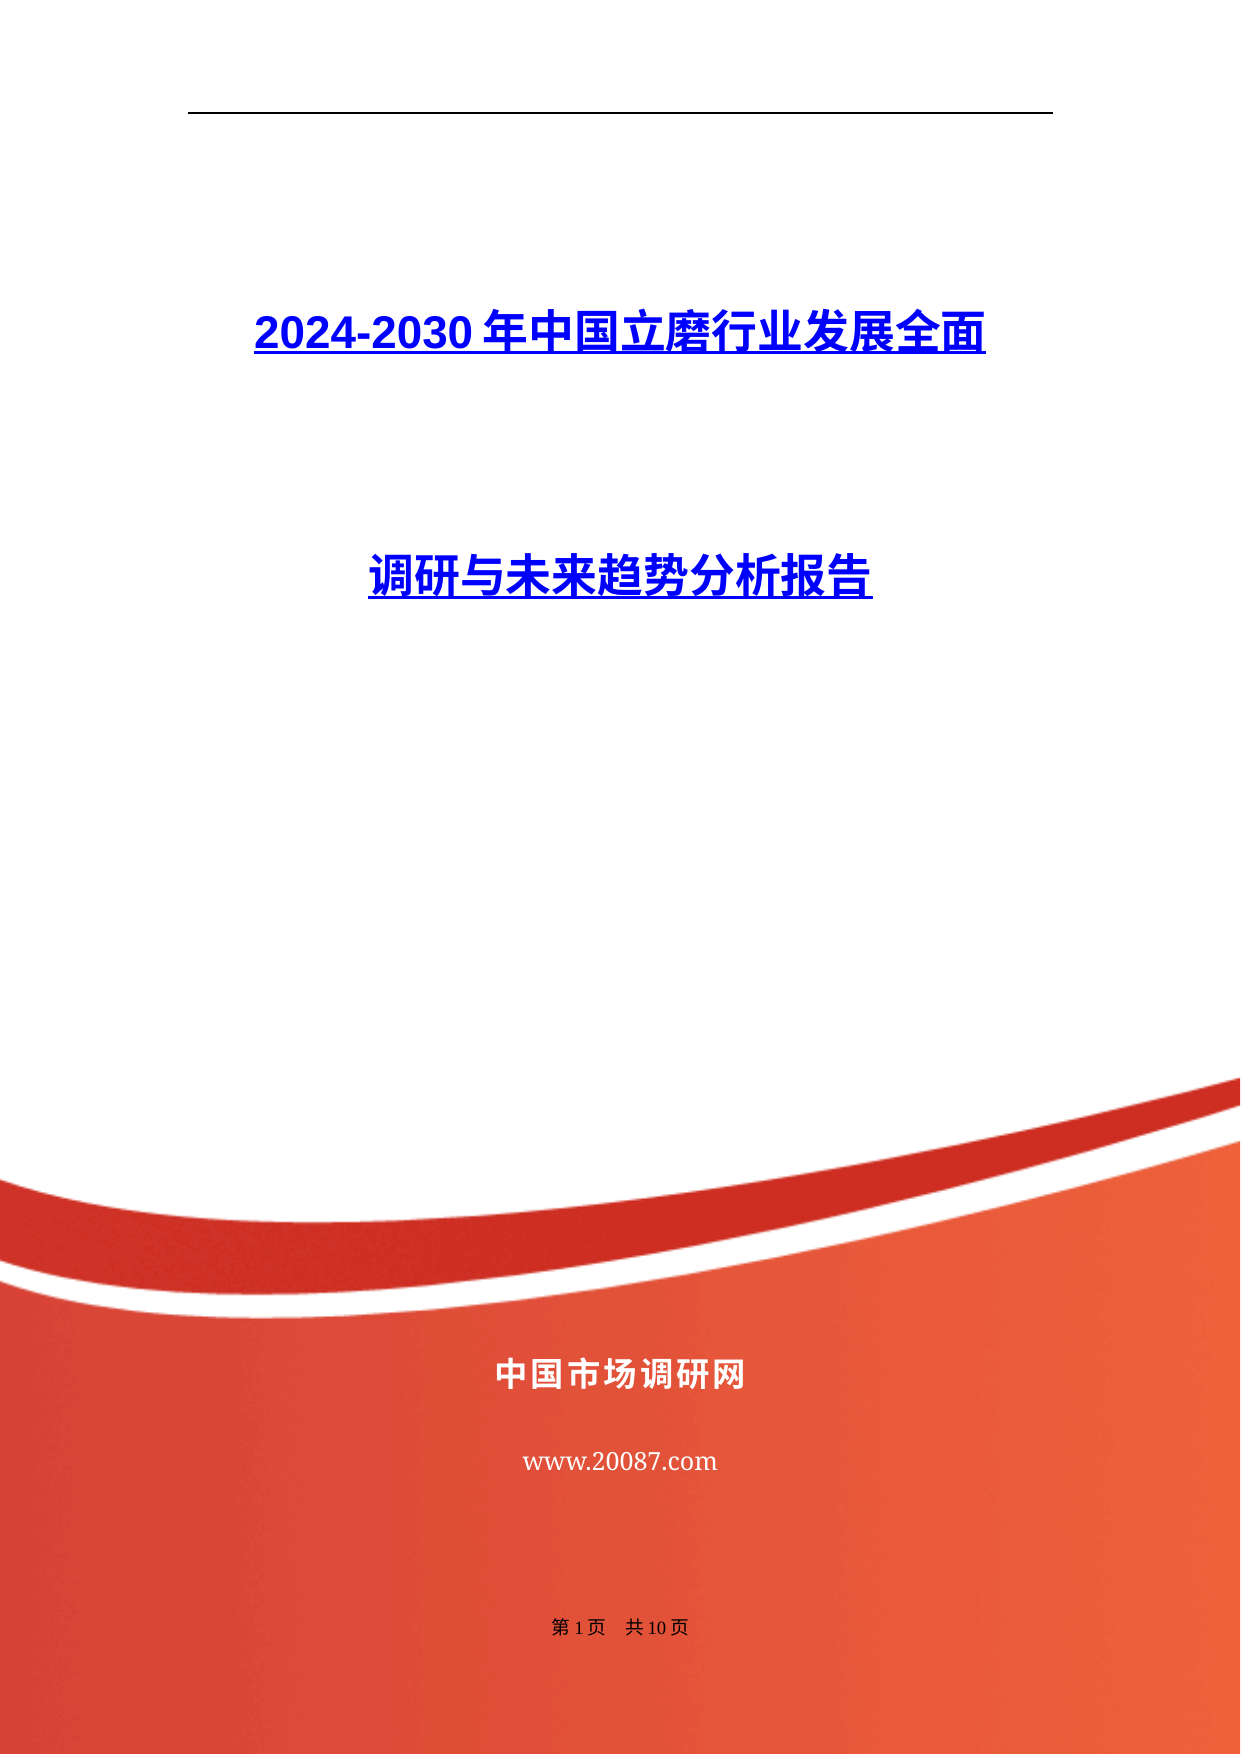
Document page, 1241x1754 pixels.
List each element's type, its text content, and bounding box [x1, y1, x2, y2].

text www.20087.com [187, 1428, 1053, 1493]
picture [0, 1006, 1241, 1754]
table_header 2024-2030年中国立磨行业发展全面调研与未来趋势分析报告 [188, 207, 1053, 773]
subtitle 中国市场调研网 [187, 1339, 1053, 1404]
